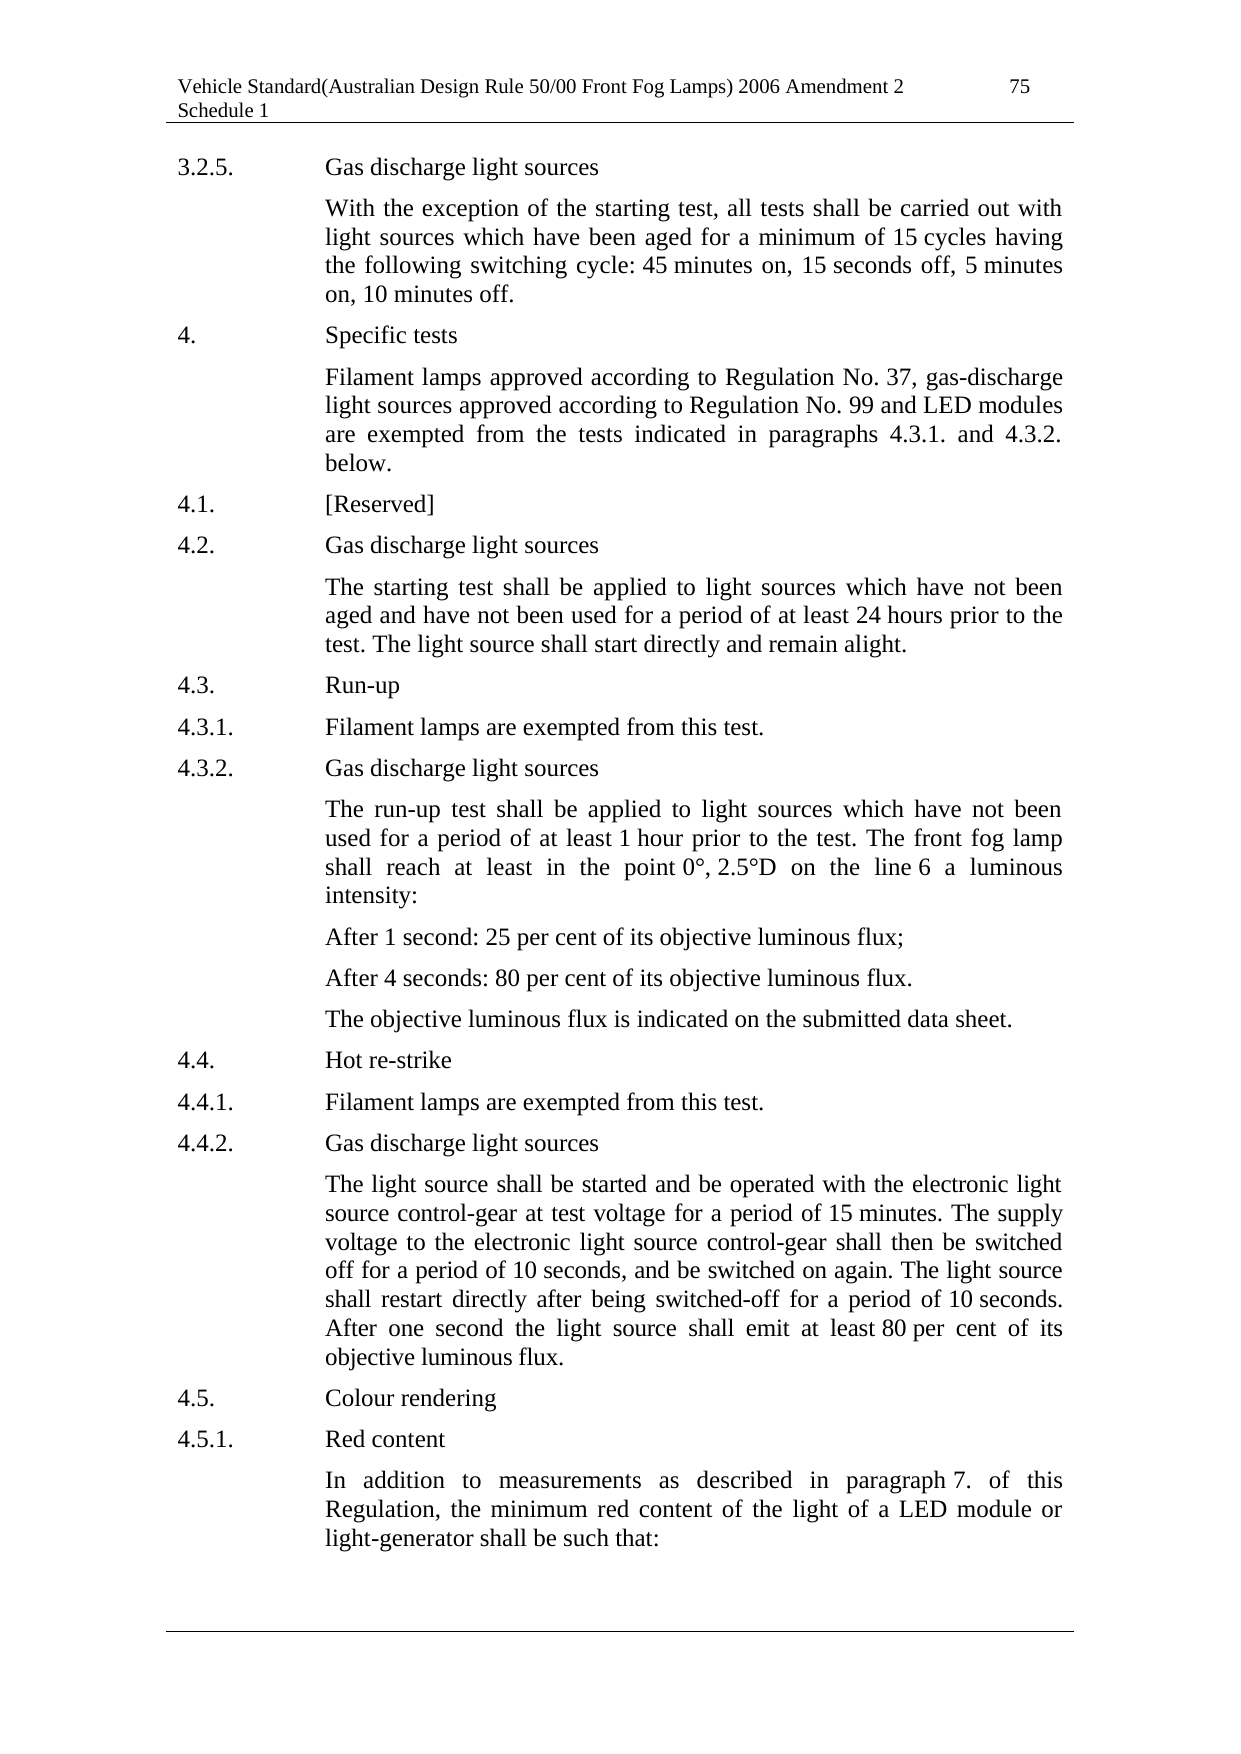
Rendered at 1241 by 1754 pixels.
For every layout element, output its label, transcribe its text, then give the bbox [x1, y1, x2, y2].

text 4.3.2. Gas discharge light sources [177, 753, 1063, 782]
text 4.2. Gas discharge light sources [177, 531, 1063, 559]
text In addition to measurements as described in paragraph 7. of this Regulation, the minimum red content of the light of a LED module or light-generator shall be such that: [177, 1466, 1063, 1552]
text The starting test shall be applied to light sources which have not been aged and have not been used for a period of at least 24 hours prior to the test. The light source shall start directly and remain alight. [177, 572, 1063, 658]
text The light source shall be started and be operated with the electronic light source control-gear at test voltage for a period of 15 minutes. The supply voltage to the electronic light source control-gear shall then be switched off for a period of 10 seconds, and be switched on again. The light source shall restart directly after being switched-off for a period of 10 seconds. After one second the light source shall emit at least 80 per cent of its objective luminous flux. [177, 1169, 1063, 1371]
text After 4 seconds: 80 per cent of its objective luminous flux. [177, 963, 1063, 992]
text With the exception of the starting test, all tests shall be carried out with light sources which have been aged for a minimum of 15 cycles having the following switching cycle: 45 minutes on, 15 seconds off, 5 minutes on, 10 minutes off. [177, 193, 1063, 308]
text After 1 second: 25 per cent of its objective luminous flux; [177, 922, 1063, 951]
text The run-up test shall be applied to light sources which have not been used for a period of at least 1 hour prior to the test. The front fog lamp shall reach at least in the point 0°, 2.5°D on the line 6 a luminous intensity: [177, 794, 1063, 909]
text 4. Specific tests [177, 321, 1063, 349]
text 4.5. Colour rendering [177, 1383, 1063, 1412]
text 4.4.2. Gas discharge light sources [177, 1128, 1063, 1157]
text 4.1. [Reserved] [177, 489, 1063, 518]
text 3.2.5. Gas discharge light sources [177, 152, 1063, 181]
text The objective luminous flux is indicated on the submitted data sheet. [177, 1004, 1063, 1033]
text 4.3.1. Filament lamps are exempted from this test. [177, 712, 1063, 741]
text 4.5.1. Red content [177, 1424, 1063, 1453]
text 4.3. Run-up [177, 671, 1063, 699]
text Filament lamps approved according to Regulation No. 37, gas-discharge light sources approved according to Regulation No. 99 and LED modules are exempted from the tests indicated in paragraphs 4.3.1. and 4.3.2. below. [177, 362, 1063, 477]
text 4.4.1. Filament lamps are exempted from this test. [177, 1087, 1063, 1116]
text 4.4. Hot re-strike [177, 1046, 1063, 1074]
